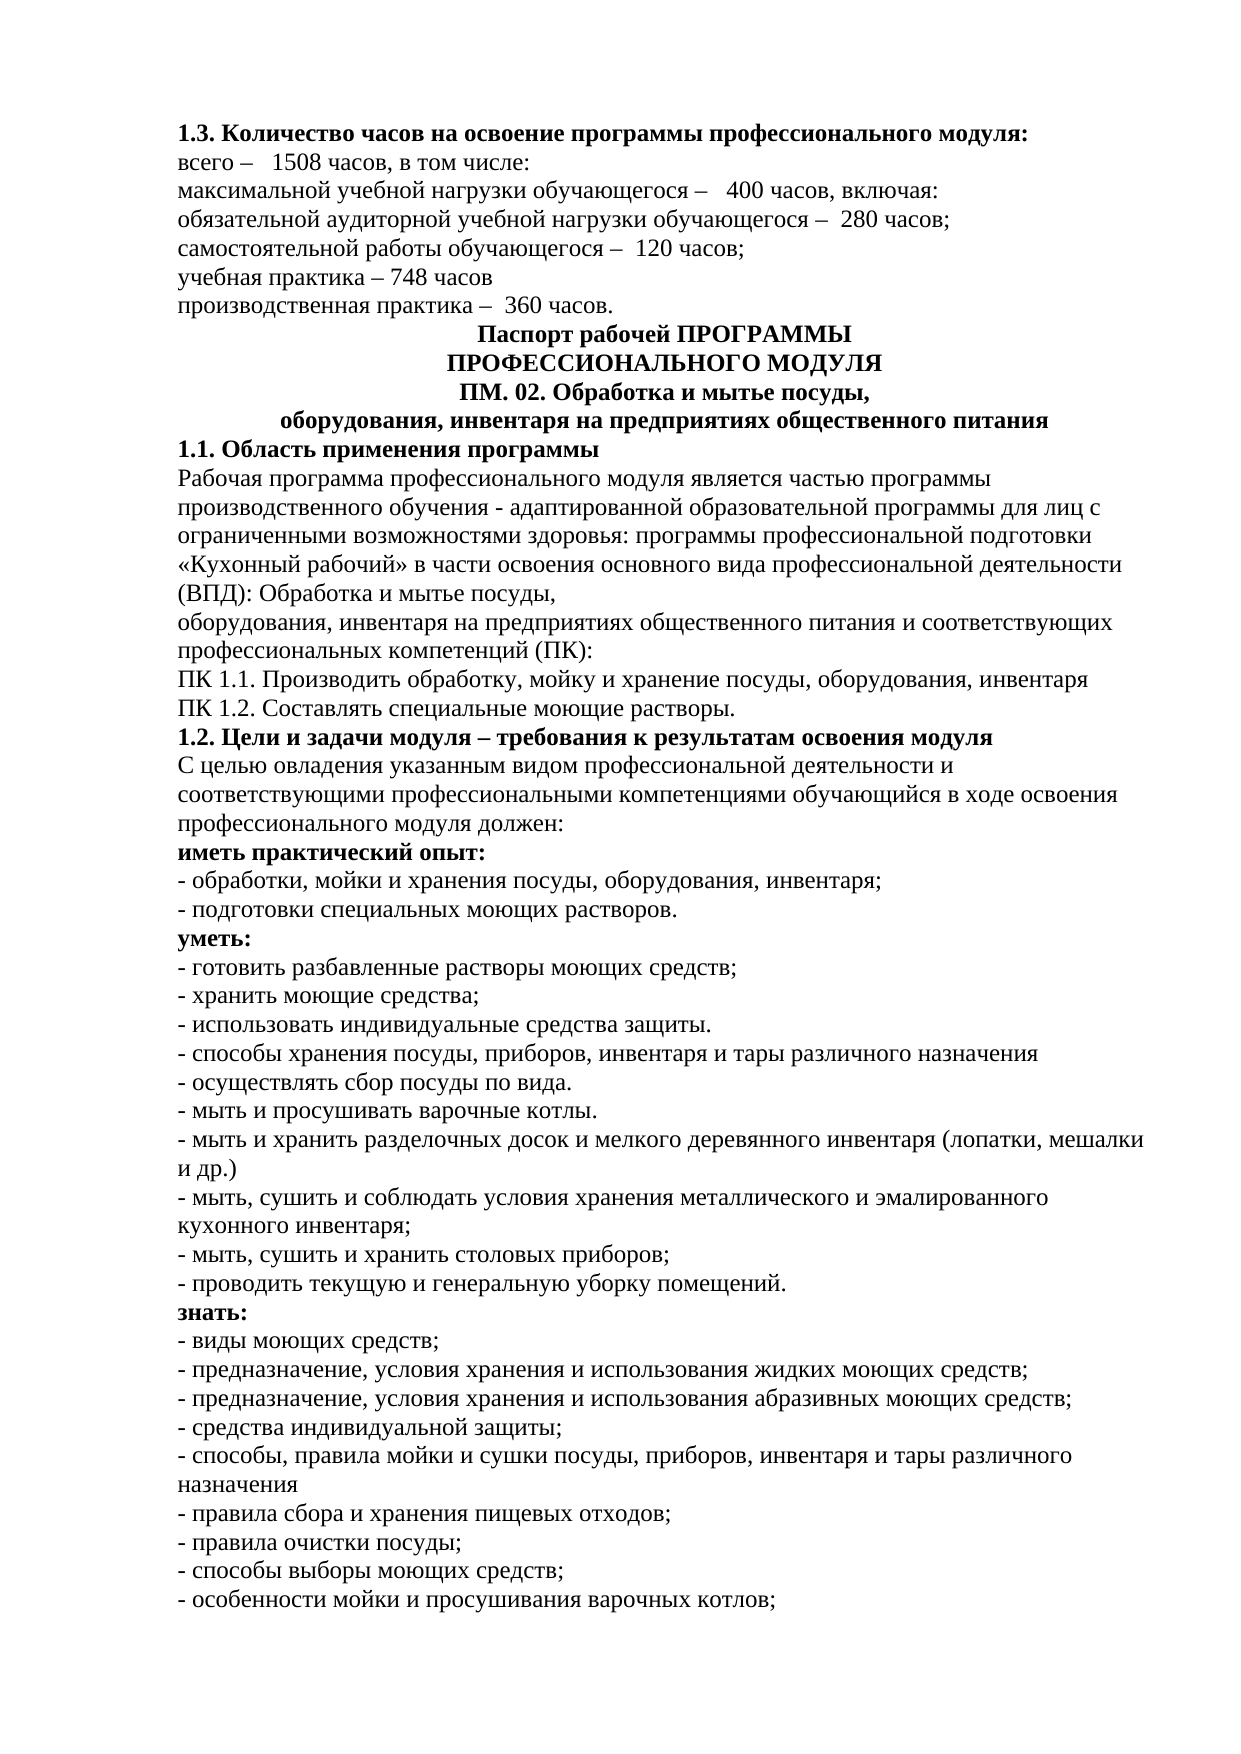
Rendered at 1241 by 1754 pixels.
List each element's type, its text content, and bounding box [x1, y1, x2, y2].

text - подготовки специальных моющих растворов. [177, 894, 1152, 923]
text ПМ. 02. Обработка и мытье посуды, [177, 377, 1152, 406]
text - мыть и хранить разделочных досок и мелкого деревянного инвентаря (лопатки, мешалки и др.) [177, 1124, 1152, 1182]
text - предназначение, условия хранения и использования абразивных моющих средств; [177, 1383, 1152, 1412]
text оборудования, инвентаря на предприятиях общественного питания и соответствующих профессиональных компетенций (ПК): [177, 607, 1152, 664]
text 1.1. Область применения программы [177, 434, 1152, 463]
text - особенности мойки и просушивания варочных котлов; [177, 1584, 1152, 1613]
text ПК 1.2. Составлять специальные моющие растворы. [177, 693, 1152, 722]
text самостоятельной работы обучающегося – 120 часов; [177, 233, 1152, 262]
text - осуществлять сбор посуды по вида. [177, 1067, 1152, 1096]
text - средства индивидуальной защиты; [177, 1412, 1152, 1441]
text - мыть и просушивать варочные котлы. [177, 1096, 1152, 1124]
text учебная практика – 748 часов [177, 262, 1152, 291]
text - мыть, сушить и хранить столовых приборов; [177, 1239, 1152, 1268]
text знать: [177, 1297, 1152, 1326]
text максимальной учебной нагрузки обучающегося – 400 часов, включая: [177, 176, 1152, 204]
text иметь практический опыт: [177, 837, 1152, 866]
text 1.3. Количество часов на освоение программы профессионального модуля: [177, 118, 1152, 147]
text - способы хранения посуды, приборов, инвентаря и тары различного назначения [177, 1038, 1152, 1067]
text - использовать индивидуальные средства защиты. [177, 1009, 1152, 1038]
text уметь: [177, 923, 1152, 952]
text Рабочая программа профессионального модуля является частью программы производственного обучения - адаптированной образовательной программы для лиц с ограниченными возможностями здоровья: программы профессиональной подготовки «Кухонный рабочий» в части освоения основного вида профессиональной деятельности (ВПД): Обработка и мытье посуды, [177, 463, 1152, 607]
text - способы выборы моющих средств; [177, 1556, 1152, 1584]
text - обработки, мойки и хранения посуды, оборудования, инвентаря; [177, 866, 1152, 894]
text - способы, правила мойки и сушки посуды, приборов, инвентаря и тары различного назначения [177, 1441, 1152, 1498]
text Паспорт рабочей ПРОГРАММЫ [177, 319, 1152, 348]
text - правила сбора и хранения пищевых отходов; [177, 1498, 1152, 1527]
text С целью овладения указанным видом профессиональной деятельности и соответствующими профессиональными компетенциями обучающийся в ходе освоения профессионального модуля должен: [177, 751, 1152, 837]
text - правила очистки посуды; [177, 1527, 1152, 1556]
text - готовить разбавленные растворы моющих средств; [177, 952, 1152, 981]
text - предназначение, условия хранения и использования жидких моющих средств; [177, 1354, 1152, 1383]
text - мыть, сушить и соблюдать условия хранения металлического и эмалированного кухонного инвентаря; [177, 1182, 1152, 1239]
text - хранить моющие средства; [177, 981, 1152, 1009]
text 1.2. Цели и задачи модуля – требования к результатам освоения модуля [177, 722, 1152, 751]
text - проводить текущую и генеральную уборку помещений. [177, 1268, 1152, 1297]
text - виды моющих средств; [177, 1326, 1152, 1354]
text обязательной аудиторной учебной нагрузки обучающегося – 280 часов; [177, 204, 1152, 233]
text ПК 1.1. Производить обработку, мойку и хранение посуды, оборудования, инвентаря [177, 664, 1152, 693]
text производственная практика – 360 часов. [177, 291, 1152, 319]
text всего – 1508 часов, в том числе: [177, 147, 1152, 176]
text оборудования, инвентаря на предприятиях общественного питания [177, 406, 1152, 434]
text ПРОФЕССИОНАЛЬНОГО МОДУЛЯ [177, 348, 1152, 377]
